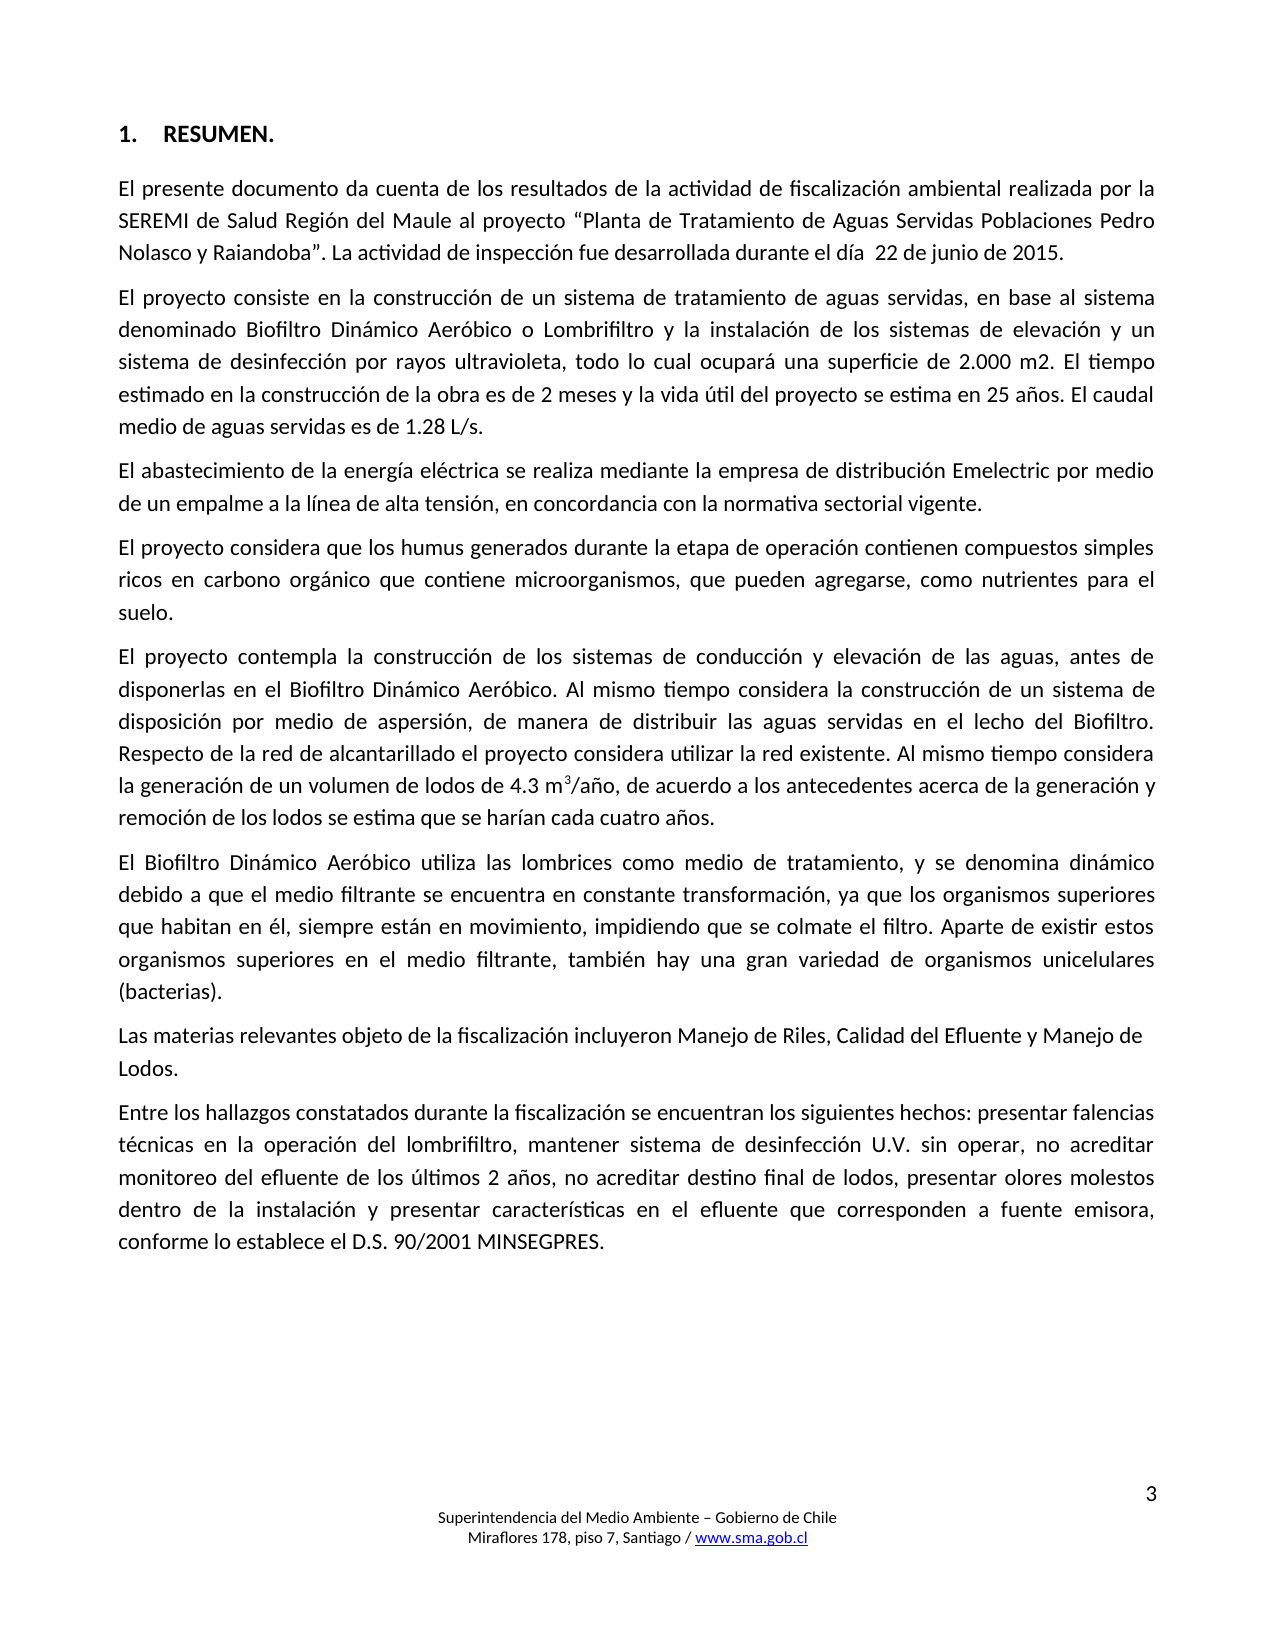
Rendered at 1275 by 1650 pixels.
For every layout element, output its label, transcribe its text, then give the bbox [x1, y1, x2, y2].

text Entre los hallazgos constatados durante la fiscalización se encuentran los siguientes hechos: presentar falencias técnicas en la operación del lombrifiltro, mantener sistema de desinfección U.V. sin operar, no acreditar monitoreo del efluente de los últimos 2 años, no acreditar destino final de lodos, presentar olores molestos dentro de la instalación y presentar características en el efluente que corresponden a fuente emisora, conforme lo establece el D.S. 90/2001 MINSEGPRES. [118, 1098, 1157, 1255]
text El proyecto considera que los humus generados durante la etapa de operación contienen compuestos simples ricos en carbono orgánico que contiene microorganismos, que pueden agregarse, como nutrientes para el suelo. [118, 533, 1157, 626]
text El abastecimiento de la energía eléctrica se realiza mediante la empresa de distribución Emelectric por medio de un empalme a la línea de alta tensión, en concordancia con la normativa sectorial vigente. [118, 457, 1157, 517]
text Las materias relevantes objeto de la fiscalización incluyeron Manejo de Riles, Calidad del Efluente y Manejo de Lodos. [118, 1022, 1157, 1082]
text El presente documento da cuenta de los resultados de la actividad de fiscalización ambiental realizada por la SEREMI de Salud Región del Maule al proyecto “Planta de Tratamiento de Aguas Servidas Poblaciones Pedro Nolasco y Raiandoba”. La actividad de inspección fue desarrollada durante el día 22 de junio de 2015. [118, 174, 1157, 266]
text El Biofiltro Dinámico Aeróbico utiliza las lombrices como medio de tratamiento, y se denomina dinámico debido a que el medio filtrante se encuentra en constante transformación, ya que los organismos superiores que habitan en él, siempre están en movimiento, impidiendo que se colmate el filtro. Aparte de existir estos organismos superiores en el medio filtrante, también hay una gran variedad de organismos unicelulares (bacterias). [118, 848, 1157, 1005]
text El proyecto contempla la construcción de los sistemas de conducción y elevación de las aguas, antes de disponerlas en el Biofiltro Dinámico Aeróbico. Al mismo tiempo considera la construcción de un sistema de disposición por medio de aspersión, de manera de distribuir las aguas servidas en el lecho del Biofiltro. Respecto de la red de alcantarillado el proyecto considera utilizar la red existente. Al mismo tiempo considera la generación de un volumen de lodos de 4.3 m3/año, de acuerdo a los antecedentes acerca de la generación y remoción de los lodos se estima que se harían cada cuatro años. [118, 642, 1157, 831]
text El proyecto consiste en la construcción de un sistema de tratamiento de aguas servidas, en base al sistema denominado Biofiltro Dinámico Aeróbico o Lombrifiltro y la instalación de los sistemas de elevación y un sistema de desinfección por rayos ultravioleta, todo lo cual ocupará una superficie de 2.000 m2. El tiempo estimado en la construcción de la obra es de 2 meses y la vida útil del proyecto se estima en 25 años. El caudal medio de aguas servidas es de 1.28 L/s. [118, 283, 1157, 440]
subtitle RESUMEN. [118, 118, 1157, 149]
